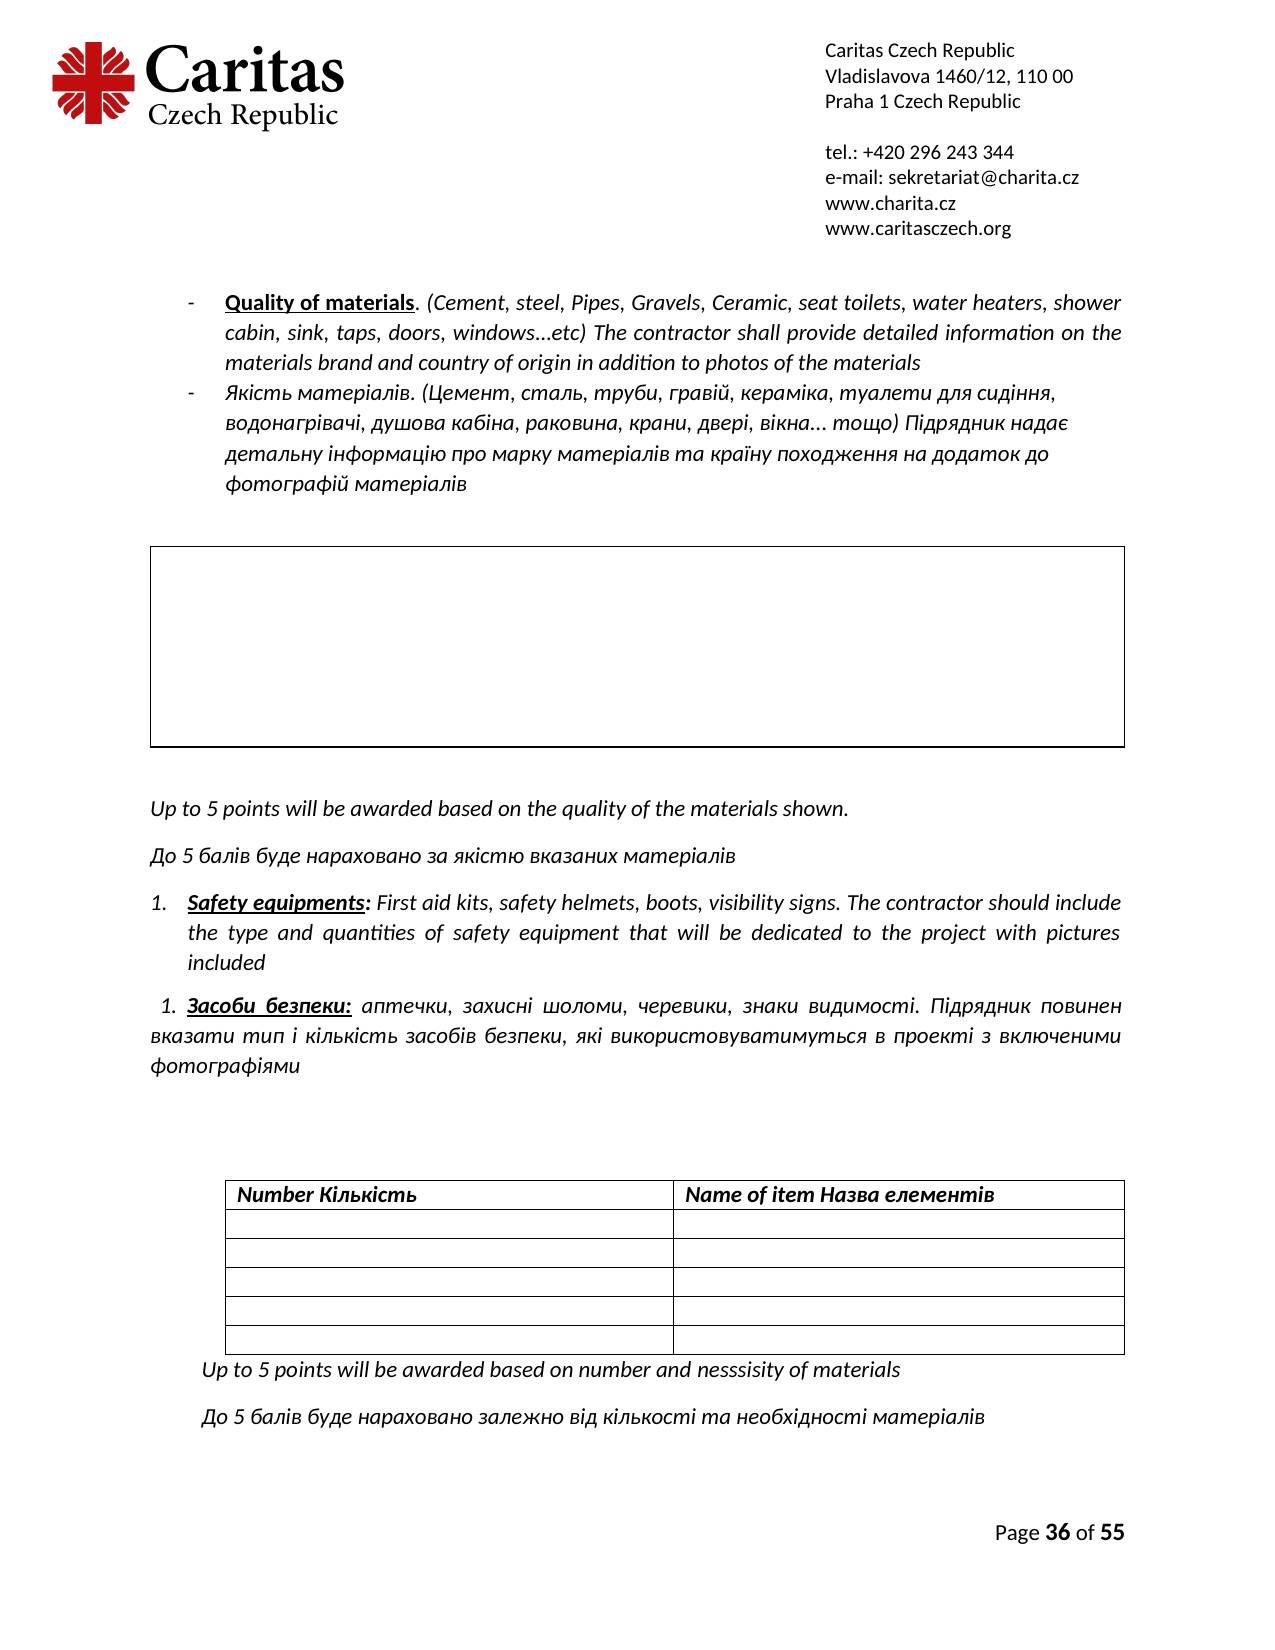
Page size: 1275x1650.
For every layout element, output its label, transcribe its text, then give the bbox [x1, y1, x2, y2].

list Safety equipments: First aid kits, safety helmets, boots, visibility signs. The contractor should include the type and quantities of safety equipment that will be dedicated to the project with pictures included [150, 888, 1125, 977]
text До 5 балів буде нараховано залежно від кількості та необхідності матеріалів [150, 1402, 1125, 1430]
table_cell [674, 1326, 1124, 1354]
text 1. Засоби безпеки: аптечки, захисні шоломи, черевики, знаки видимості. Підрядник повинен вказати тип і кількість засобів безпеки, які використовуватимуться в проекті з включеними фотографіями [150, 991, 1125, 1080]
list Якість матеріалів. (Цемент, сталь, труби, гравій, кераміка, туалети для сидіння, водонагрівачі, душова кабіна, раковина, крани, двері, вікна... тощо) Підрядник надає детальну інформацію про марку матеріалів та країну походження на додаток до фотографій матеріалів [187, 378, 1125, 497]
table_cell [226, 1268, 673, 1296]
table_cell [674, 1297, 1124, 1325]
table_cell [226, 1297, 673, 1325]
table_cell [226, 1326, 673, 1354]
table_cell [226, 1239, 673, 1267]
text Up to 5 points will be awarded based on the quality of the materials shown. [150, 794, 1125, 822]
table_cell [674, 1268, 1124, 1296]
table_header Name of item Назва елементів [674, 1181, 1124, 1209]
list Quality of materials. (Cement, steel, Pipes, Gravels, Ceramic, seat toilets, water heaters, shower cabin, sink, taps, doors, windows…etc) The contractor shall provide detailed information on the materials brand and country of origin in addition to photos of the materials [187, 288, 1125, 376]
text До 5 балів буде нараховано за якістю вказаних матеріалів [150, 841, 1125, 869]
table_header Number Кількість [226, 1181, 673, 1209]
picture [11, 1, 385, 165]
text Up to 5 points will be awarded based on number and nesssisity of materials [150, 1355, 1125, 1383]
table_cell [674, 1239, 1124, 1267]
table_cell [226, 1210, 673, 1238]
table_cell [674, 1210, 1124, 1238]
table_header [151, 547, 1124, 746]
